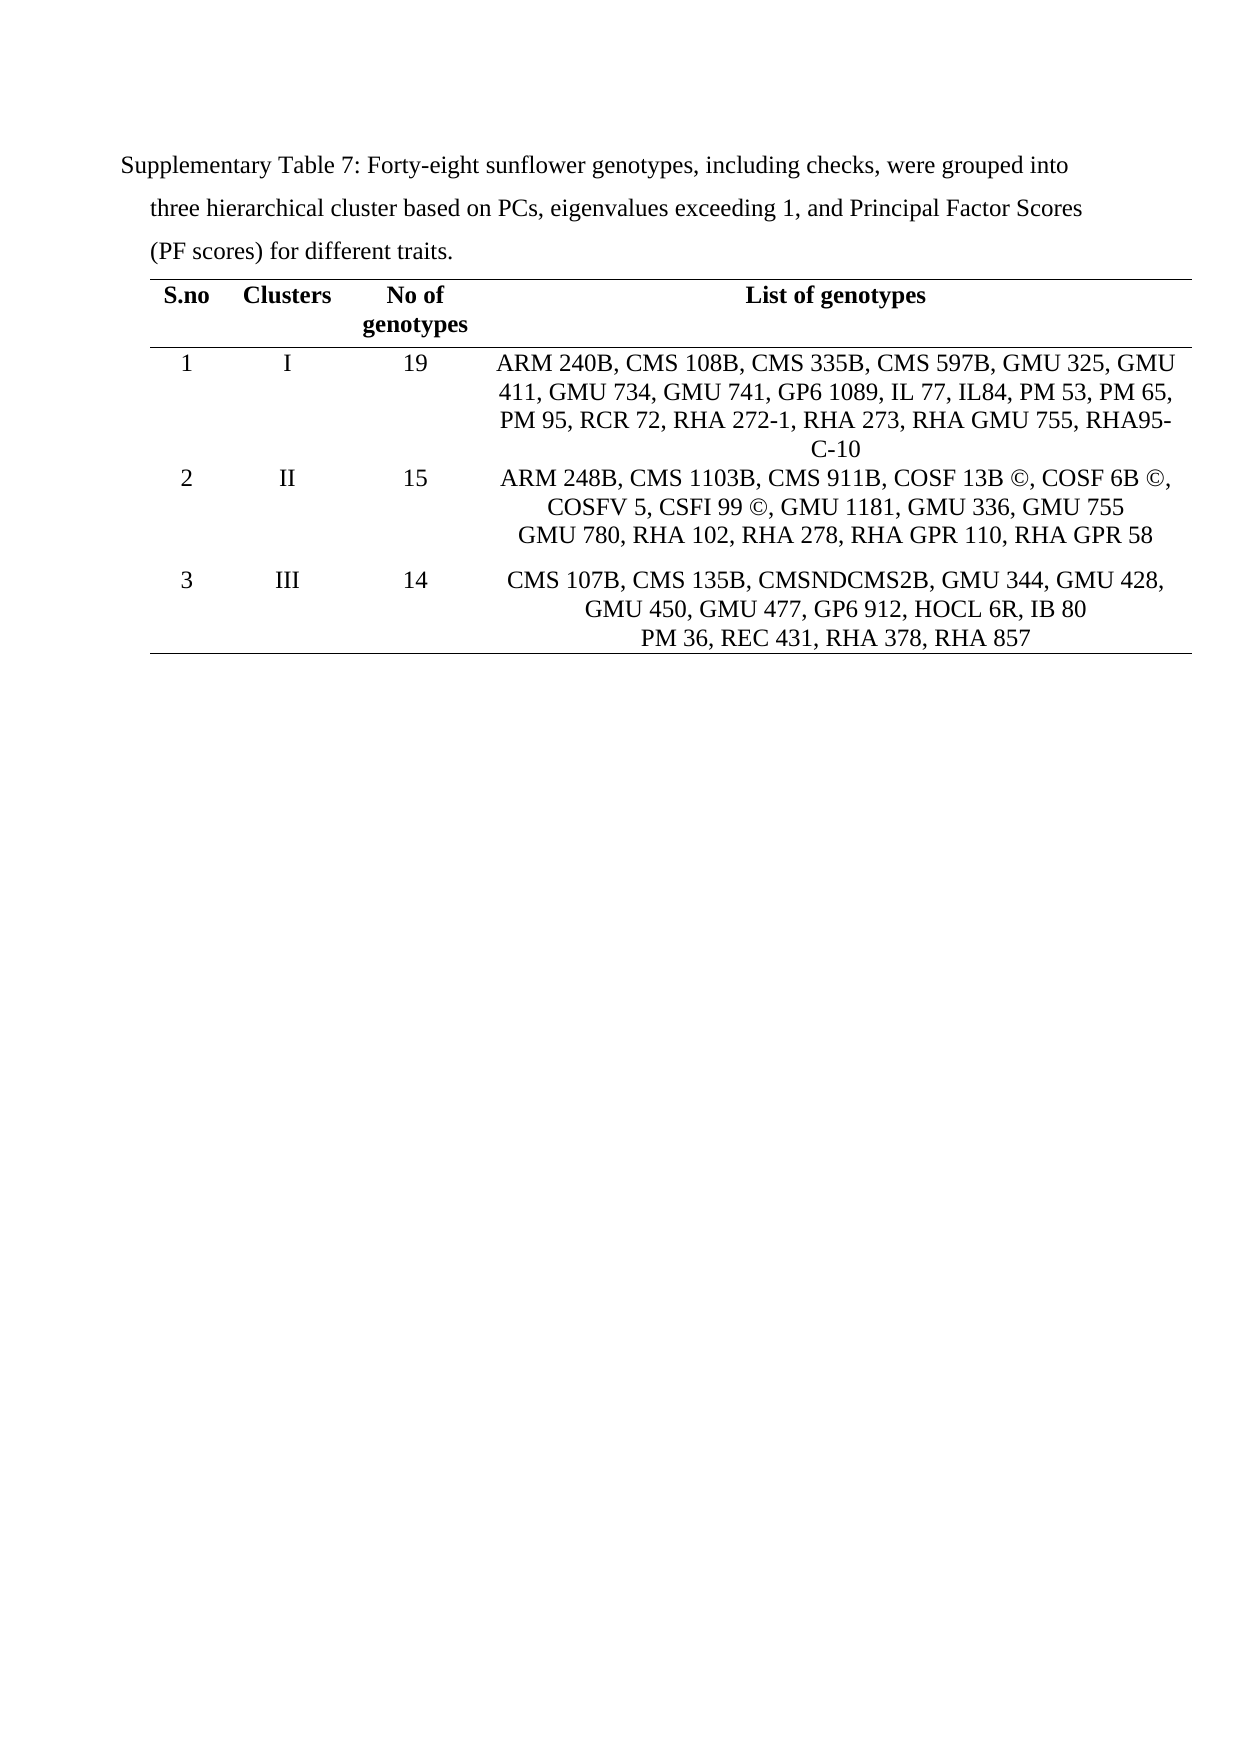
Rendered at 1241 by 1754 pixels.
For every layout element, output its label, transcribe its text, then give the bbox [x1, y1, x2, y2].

table_cell 19 [351, 348, 479, 463]
table_cell 1 [150, 348, 223, 463]
table_header List of genotypes [479, 280, 1192, 347]
table_header S.no [150, 280, 223, 347]
table_cell CMS 107B, CMS 135B, CMSNDCMS2B, GMU 344, GMU 428, GMU 450, GMU 477, GP6 912, HOCL 6R, IB 80 PM 36, REC 431, RHA 378, RHA 857 [479, 565, 1192, 652]
table_cell I [223, 348, 351, 463]
table_cell 3 [150, 565, 223, 652]
table_cell 14 [351, 565, 479, 652]
text Supplementary Table 7: Forty-eight sunflower genotypes, including checks, were grouped into three hierarchical cluster based on PCs, eigenvalues exceeding 1, and Principal Factor Scores (PF scores) for different traits. [120, 150, 1090, 265]
table_cell 15 [351, 463, 479, 565]
table_cell II [223, 463, 351, 565]
table_cell III [223, 565, 351, 652]
table_cell ARM 240B, CMS 108B, CMS 335B, CMS 597B, GMU 325, GMU 411, GMU 734, GMU 741, GP6 1089, IL 77, IL84, PM 53, PM 65, PM 95, RCR 72, RHA 272-1, RHA 273, RHA GMU 755, RHA95-C-10 [479, 348, 1192, 463]
table_header Clusters [223, 280, 351, 347]
table_cell 2 [150, 463, 223, 565]
table_cell ARM 248B, CMS 1103B, CMS 911B, COSF 13B ©, COSF 6B ©, COSFV 5, CSFI 99 ©, GMU 1181, GMU 336, GMU 755 GMU 780, RHA 102, RHA 278, RHA GPR 110, RHA GPR 58 [479, 463, 1192, 565]
table_header No of genotypes [351, 280, 479, 347]
